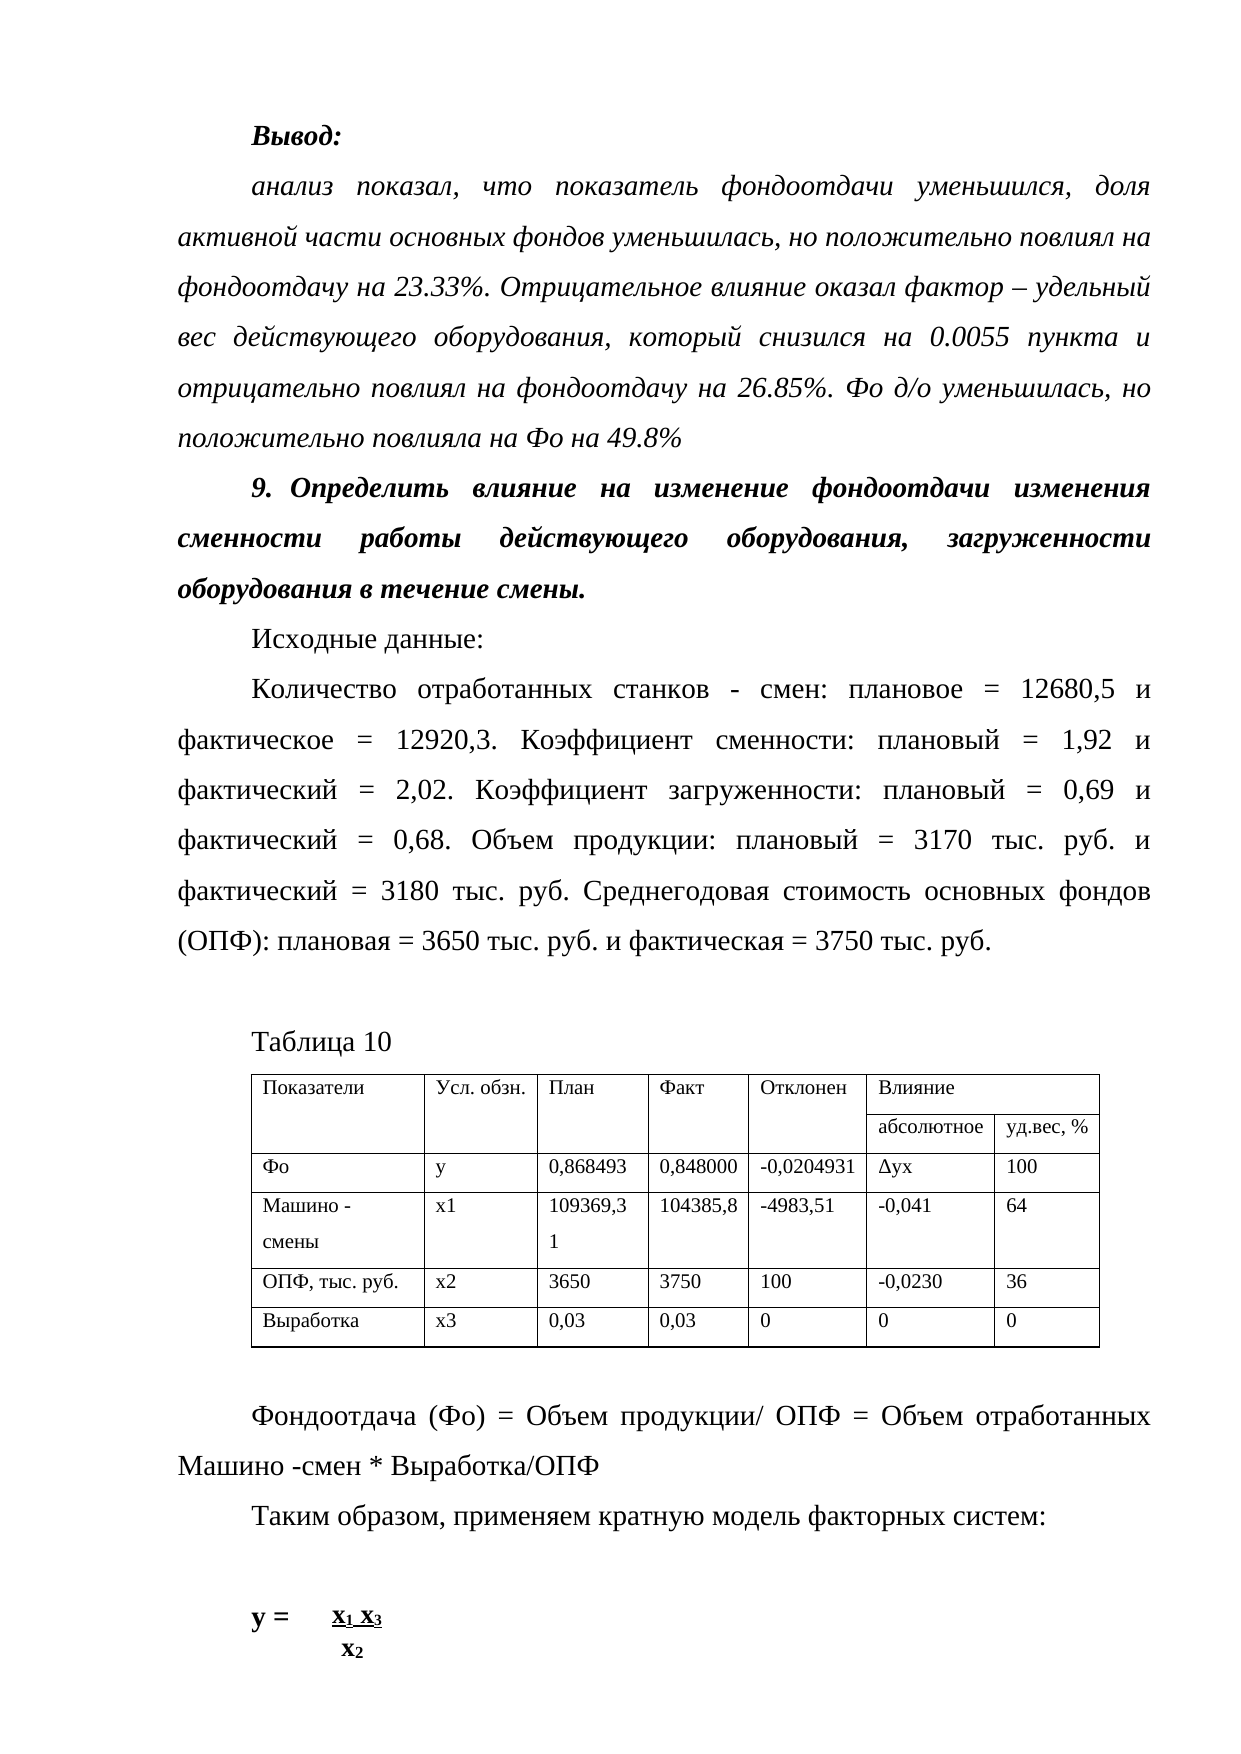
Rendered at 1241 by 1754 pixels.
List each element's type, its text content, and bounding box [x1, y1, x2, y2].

table_cell Δyx [867, 1154, 994, 1192]
table_cell -0,0230 [867, 1269, 994, 1307]
table_cell 104385,8 [649, 1193, 748, 1268]
table_cell 3750 [649, 1269, 748, 1307]
table_cell -0,041 [867, 1193, 994, 1268]
text Таблица 10 [177, 1024, 1152, 1057]
table_cell 100 [749, 1269, 866, 1307]
table_cell уд.вес, % [995, 1115, 1099, 1153]
table_header Факт [649, 1075, 748, 1153]
table_header Отклонен [749, 1075, 866, 1153]
table_cell Машино - смены [252, 1193, 424, 1268]
text анализ показал, что показатель фондоотдачи уменьшился, доля активной части основных фондов уменьшилась, но положительно повлиял на фондоотдачу на 23.33%. Отрицательное влияние оказал фактор – удельный вес действующего оборудования, который снизился на 0.0055 пункта и отрицательно повлиял на фондоотдачу на 26.85%. Фо д/о уменьшилась, но положительно повлияла на Фо на 49.8% [177, 168, 1152, 453]
table_cell x2 [425, 1269, 537, 1307]
text Таким образом, применяем кратную модель факторных систем: [177, 1498, 1152, 1532]
text у = [177, 1599, 1152, 1632]
table_cell абсолютное [867, 1115, 994, 1153]
table_cell Выработка [252, 1308, 424, 1346]
table_header Усл. обзн. [425, 1075, 537, 1153]
table_cell 0 [867, 1308, 994, 1346]
table_cell у [425, 1154, 537, 1192]
table_cell 109369,31 [538, 1193, 648, 1268]
table_cell ОПФ, тыс. руб. [252, 1269, 424, 1307]
table_cell x3 [425, 1308, 537, 1346]
table_cell -4983,51 [749, 1193, 866, 1268]
text Вывод: [177, 118, 1152, 152]
table_header План [538, 1075, 648, 1153]
table_cell 64 [995, 1193, 1099, 1268]
table_cell x1 [425, 1193, 537, 1268]
text Количество отработанных станков - смен: плановое = 12680,5 и фактическое = 12920,3. Коэффициент сменности: плановый = 1,92 и фактический = 2,02. Коэффициент загруженности: плановый = 0,69 и фактический = 0,68. Объем продукции: плановый = 3170 тыс. руб. и фактический = 3180 тыс. руб. Среднегодовая стоимость основных фондов (ОПФ): плановая = 3650 тыс. руб. и фактическая = 3750 тыс. руб. [177, 672, 1152, 957]
table_cell 36 [995, 1269, 1099, 1307]
table_cell -0,0204931 [749, 1154, 866, 1192]
text Исходные данные: [177, 621, 1152, 655]
text Фондоотдача (Фо) = Объем продукции/ ОПФ = Объем отработанных Машино -смен * Выработка/ОПФ [177, 1398, 1152, 1482]
table_cell 0 [749, 1308, 866, 1346]
table_cell 0,03 [538, 1308, 648, 1346]
table_cell 100 [995, 1154, 1099, 1192]
table_cell 0,03 [649, 1308, 748, 1346]
table_cell 0 [995, 1308, 1099, 1346]
table_header Показатели [252, 1075, 424, 1153]
table_cell 0,868493 [538, 1154, 648, 1192]
table_header Влияние [867, 1075, 1099, 1113]
table_cell Фо [252, 1154, 424, 1192]
table_cell 3650 [538, 1269, 648, 1307]
table_cell 0,848000 [649, 1154, 748, 1192]
list Определить влияние на изменение фондоотдачи изменения сменности работы действующего оборудования, загруженности оборудования в течение смены. [177, 470, 1152, 604]
